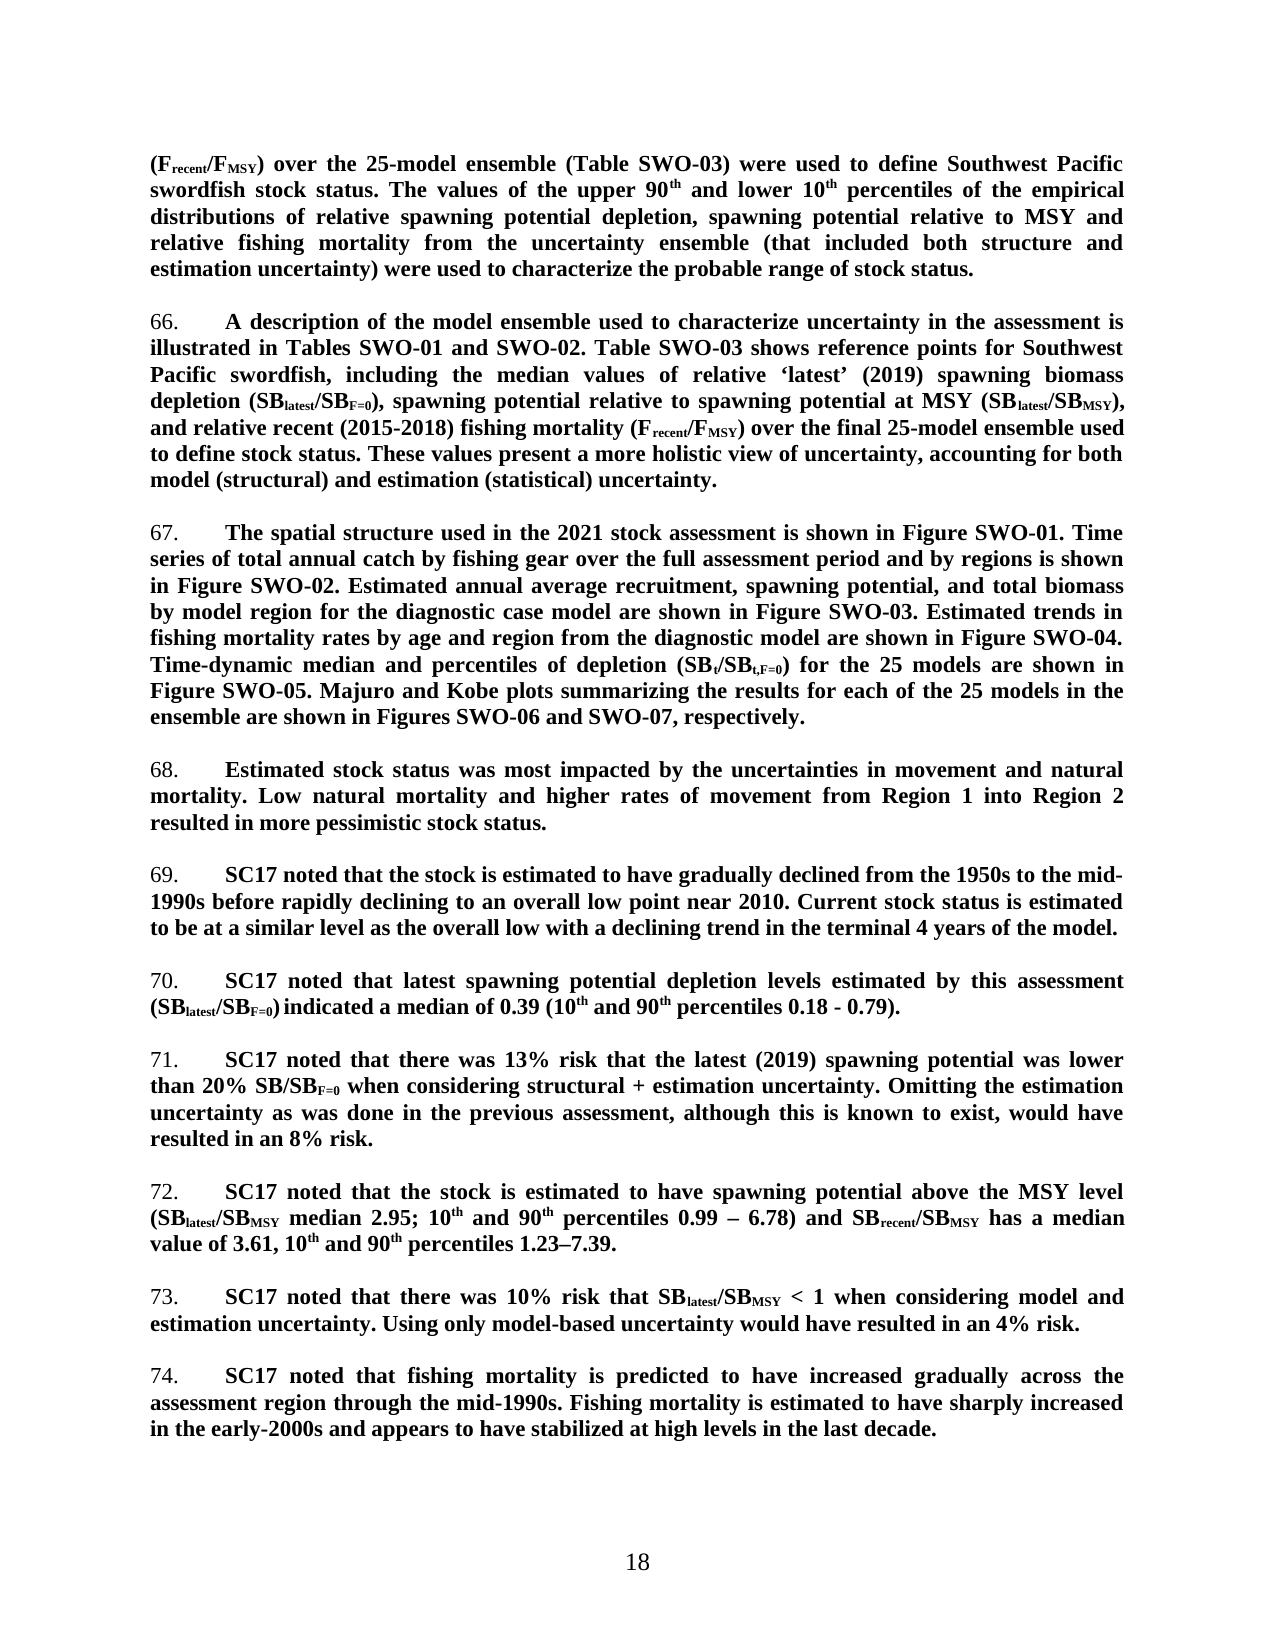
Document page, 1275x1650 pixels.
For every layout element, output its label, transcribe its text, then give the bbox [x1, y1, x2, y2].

text SC17 noted that there was 10% risk that SBlatest/SBMSY < 1 when considering model and estimation uncertainty. Using only model-based uncertainty would have resulted in an 4% risk. [150, 1283, 1125, 1336]
text SC17 noted that latest spawning potential depletion levels estimated by this assessment (SBlatest/SBF=0) indicated a median of 0.39 (10th and 90th percentiles 0.18 - 0.79). [150, 967, 1125, 1020]
text SC17 noted that fishing mortality is predicted to have increased gradually across the assessment region through the mid-1990s. Fishing mortality is estimated to have sharply increased in the early-2000s and appears to have stabilized at high levels in the last decade. [150, 1362, 1125, 1441]
text SC17 noted that the stock is estimated to have gradually declined from the 1950s to the mid-1990s before rapidly declining to an overall low point near 2010. Current stock status is estimated to be at a similar level as the overall low with a declining trend in the terminal 4 years of the model. [150, 862, 1125, 941]
text Estimated stock status was most impacted by the uncertainties in movement and natural mortality. Low natural mortality and higher rates of movement from Region 1 into Region 2 resulted in more pessimistic stock status. [150, 756, 1125, 835]
text SC17 noted that there was 13% risk that the latest (2019) spawning potential was lower than 20% SB/SBF=0 when considering structural + estimation uncertainty. Omitting the estimation uncertainty as was done in the previous assessment, although this is known to exist, would have resulted in an 8% risk. [150, 1046, 1125, 1151]
text The spatial structure used in the 2021 stock assessment is shown in Figure SWO-01. Time series of total annual catch by fishing gear over the full assessment period and by regions is shown in Figure SWO-02. Estimated annual average recruitment, spawning potential, and total biomass by model region for the diagnostic case model are shown in Figure SWO-03. Estimated trends in fishing mortality rates by age and region from the diagnostic model are shown in Figure SWO-04. Time-dynamic median and percentiles of depletion (SBt/SBt,F=0) for the 25 models are shown in Figure SWO-05. Majuro and Kobe plots summarizing the results for each of the 25 models in the ensemble are shown in Figures SWO-06 and SWO-07, respectively. [150, 519, 1125, 730]
text A description of the model ensemble used to characterize uncertainty in the assessment is illustrated in Tables SWO-01 and SWO-02. Table SWO-03 shows reference points for Southwest Pacific swordfish, including the median values of relative ‘latest’ (2019) spawning biomass depletion (SBlatest/SBF=0), spawning potential relative to spawning potential at MSY (SBlatest/SBMSY), and relative recent (2015-2018) fishing mortality (Frecent/FMSY) over the final 25-model ensemble used to define stock status. These values present a more holistic view of uncertainty, accounting for both model (structural) and estimation (statistical) uncertainty. [150, 308, 1125, 493]
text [150, 150, 1125, 282]
text SC17 noted that the stock is estimated to have spawning potential above the MSY level (SBlatest/SBMSY median 2.95; 10th and 90th percentiles 0.99 – 6.78) and SBrecent/SBMSY has a median value of 3.61, 10th and 90th percentiles 1.23–7.39. [150, 1178, 1125, 1257]
